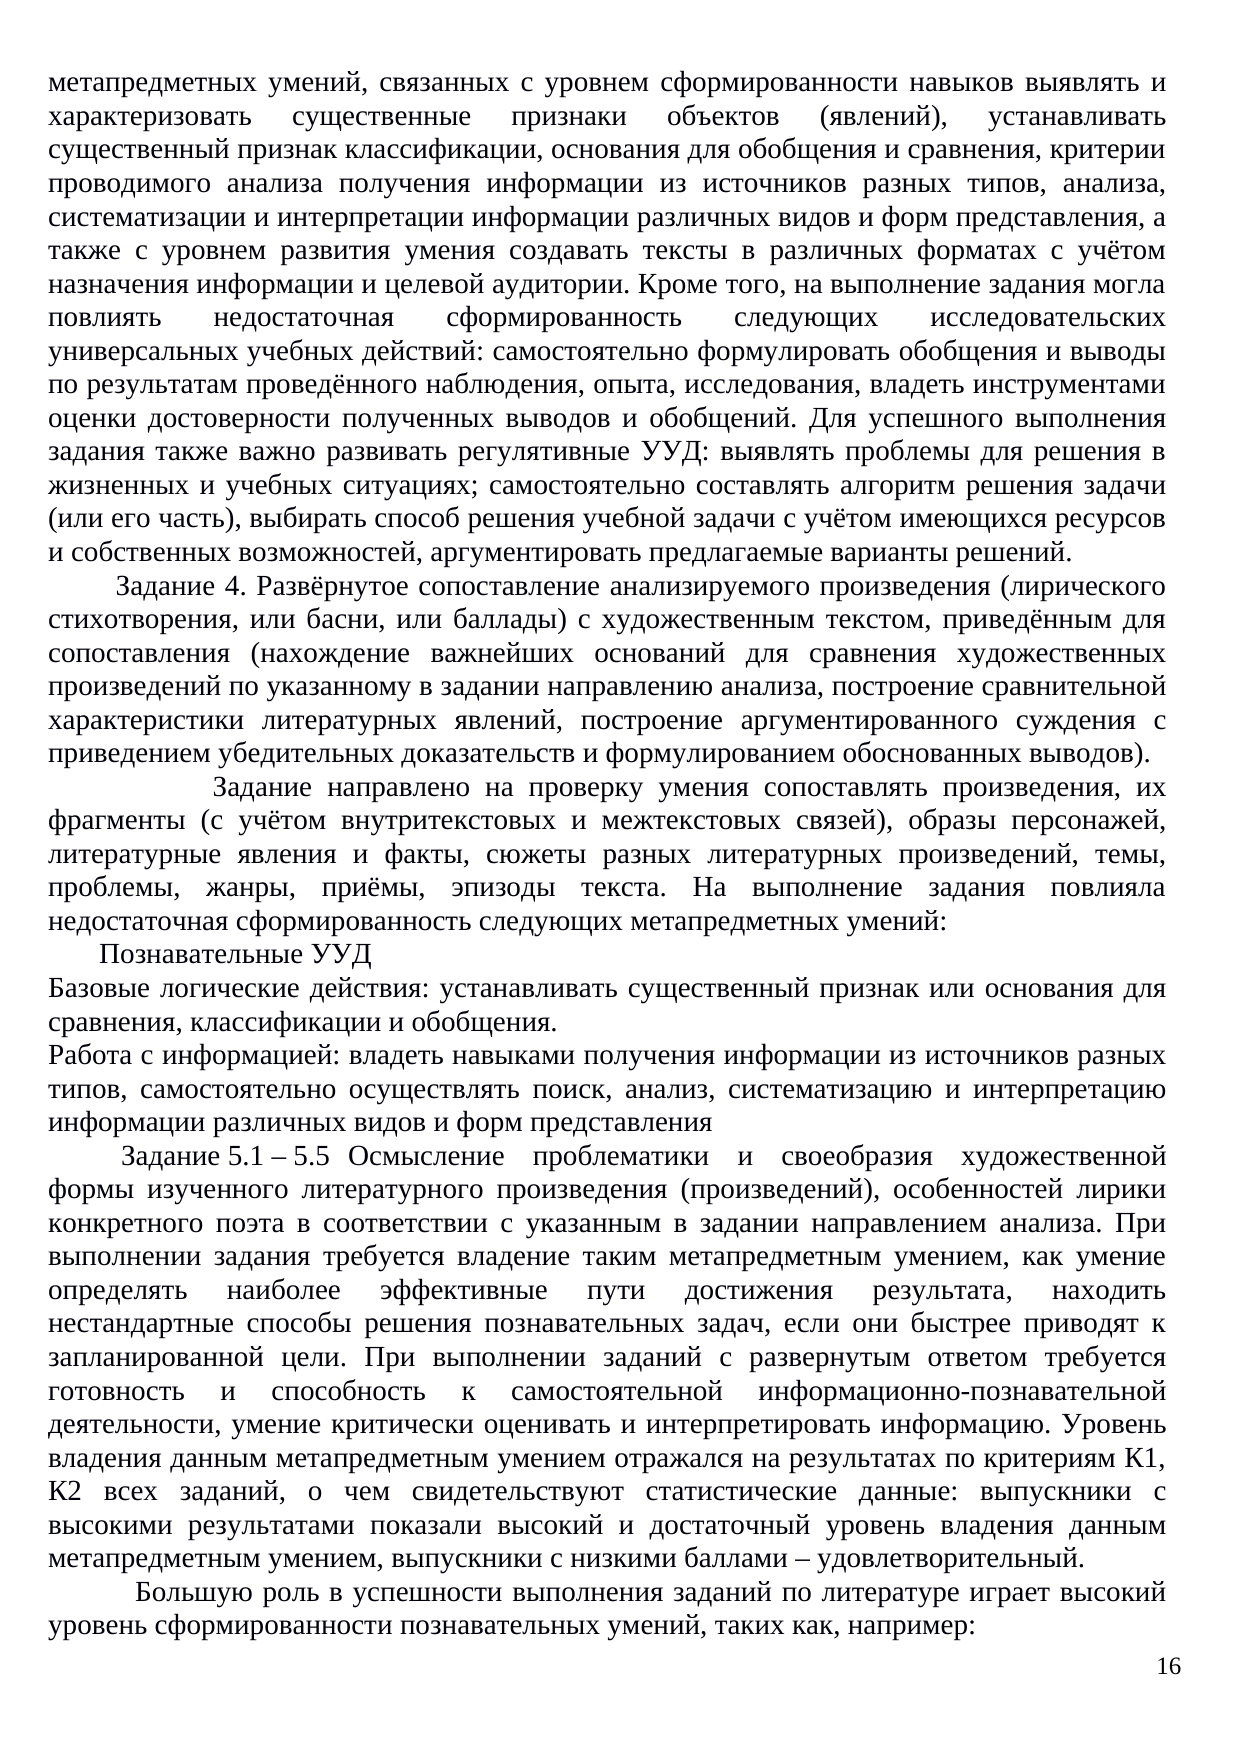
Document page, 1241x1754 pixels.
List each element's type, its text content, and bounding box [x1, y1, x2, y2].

text Задание направлено на проверку умения сопоставлять произведения, их фрагменты (с учётом внутритекстовых и межтекстовых связей), образы персонажей, литературные явления и факты, сюжеты разных литературных произведений, темы, проблемы, жанры, приёмы, эпизоды текста. На выполнение задания повлияла недостаточная сформированность следующих метапредметных умений: [48, 769, 1167, 937]
text Базовые логические действия: устанавливать существенный признак или основания для сравнения, классификации и обобщения. [48, 970, 1167, 1037]
text Познавательные УУД [48, 937, 1167, 970]
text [48, 64, 1167, 568]
text Задание 4. Развёрнутое сопоставление анализируемого произведения (лирического стихотворения, или басни, или баллады) с художественным текстом, приведённым для сопоставления (нахождение важнейших оснований для сравнения художественных произведений по указанному в задании направлению анализа, построение сравнительной характеристики литературных явлений, построение аргументированного суждения с приведением убедительных доказательств и формулированием обоснованных выводов). [48, 568, 1167, 769]
text Задание 5.1 – 5.5 Осмысление проблематики и своеобразия художественной формы изученного литературного произведения (произведений), особенностей лирики конкретного поэта в соответствии с указанным в задании направлением анализа. При выполнении задания требуется владение таким метапредметным умением, как умение определять наиболее эффективные пути достижения результата, находить нестандартные способы решения познавательных задач, если они быстрее приводят к запланированной цели. При выполнении заданий с развернутым ответом требуется готовность и способность к самостоятельной информационно-познавательной деятельности, умение критически оценивать и интерпретировать информацию. Уровень владения данным метапредметным умением отражался на результатах по критериям К1, К2 всех заданий, о чем свидетельствуют статистические данные: выпускники с высокими результатами показали высокий и достаточный уровень владения данным метапредметным умением, выпускники с низкими баллами – удовлетворительный. [48, 1138, 1167, 1574]
text Большую роль в успешности выполнения заданий по литературе играет высокий уровень сформированности познавательных умений, таких как, например: [48, 1574, 1167, 1641]
text Работа с информацией: владеть навыками получения информации из источников разных типов, самостоятельно осуществлять поиск, анализ, систематизацию и интерпретацию информации различных видов и форм представления [48, 1037, 1167, 1138]
